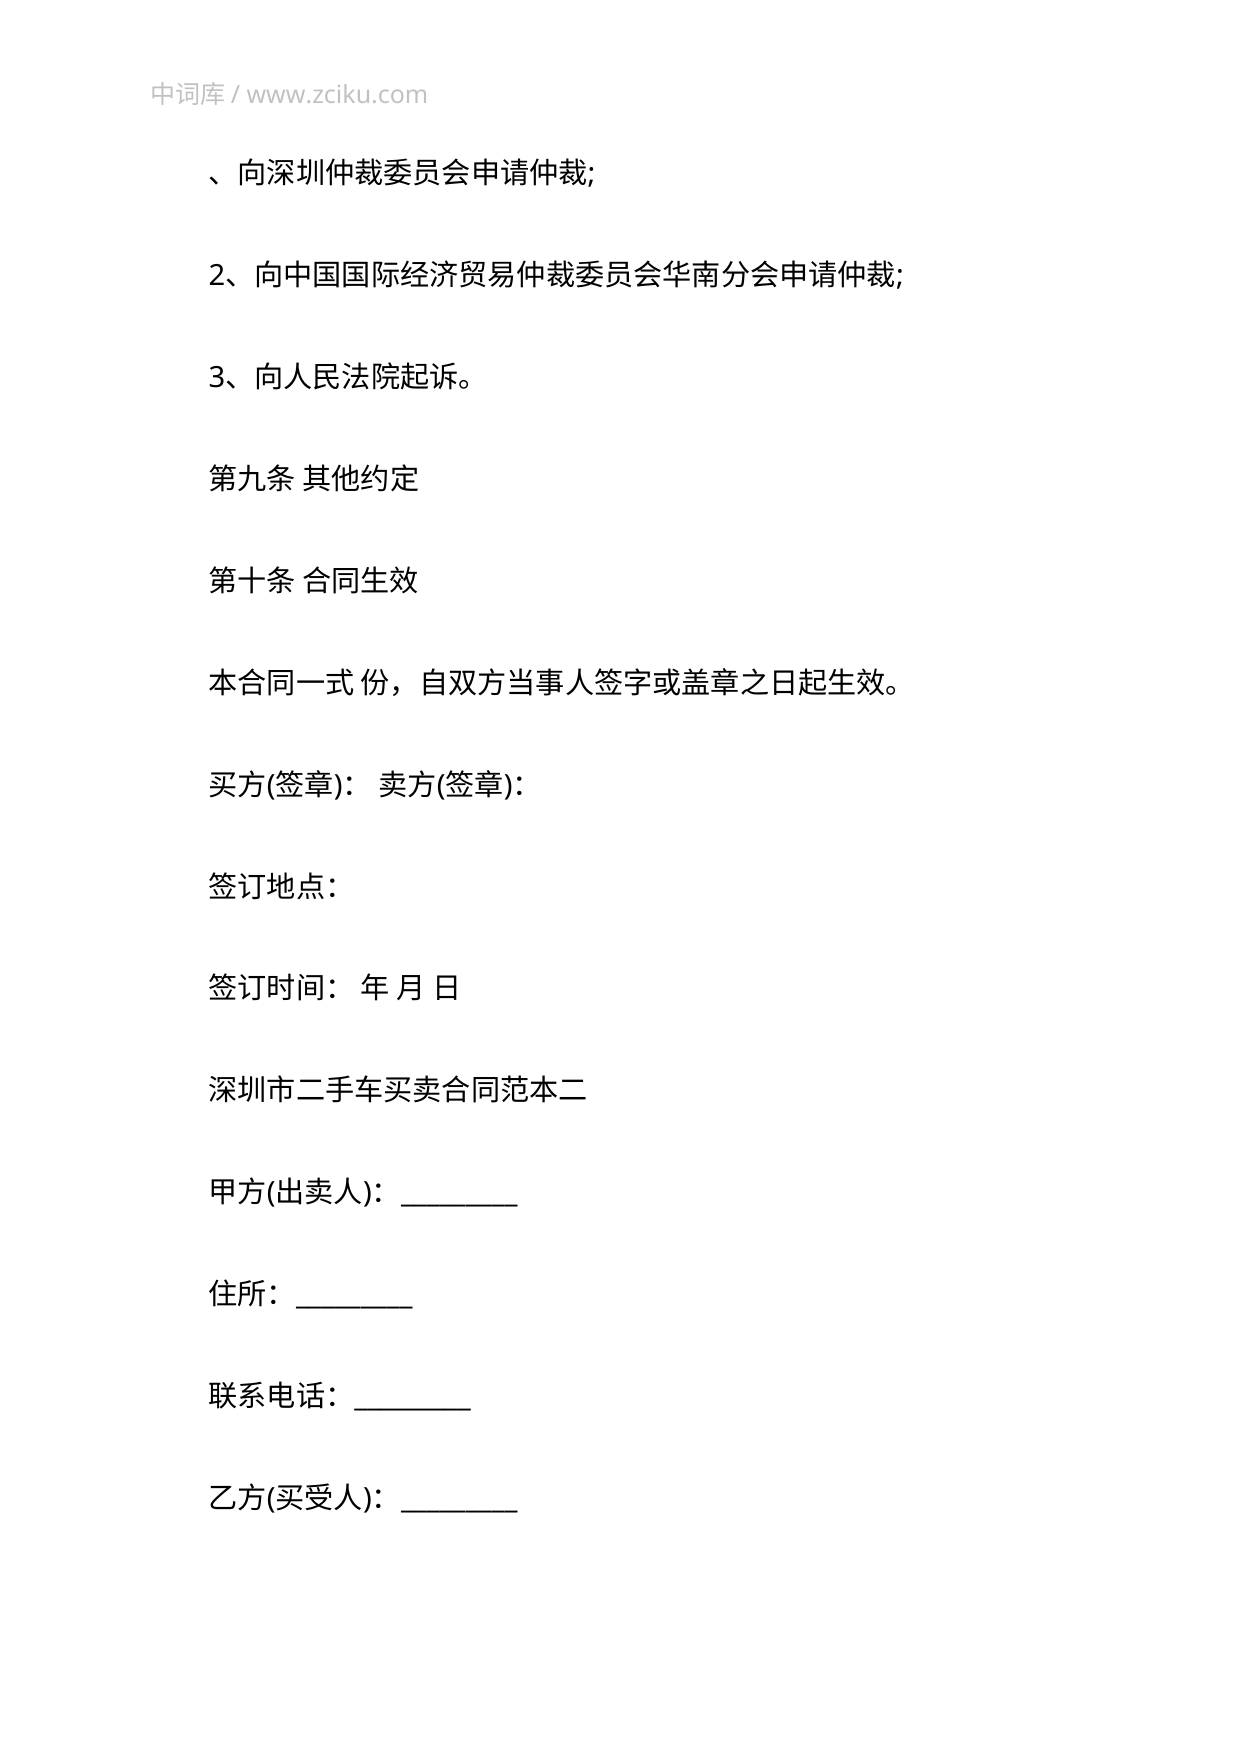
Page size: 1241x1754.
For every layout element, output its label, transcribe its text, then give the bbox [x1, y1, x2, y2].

text 本合同一式 份，自双方当事人签字或盖章之日起生效。 [150, 659, 1090, 702]
text 签订时间： 年 月 日 [150, 965, 1090, 1007]
text 联系电话：_________ [150, 1372, 1090, 1415]
text 第九条 其他约定 [150, 456, 1090, 498]
text 第十条 合同生效 [150, 558, 1090, 600]
text 签订地点： [150, 863, 1090, 906]
text 2、向中国国际经济贸易仲裁委员会华南分会申请仲裁; [150, 252, 1090, 294]
text 甲方(出卖人)：_________ [150, 1168, 1090, 1211]
text 住所：_________ [150, 1271, 1090, 1313]
text 、向深圳仲裁委员会申请仲裁; [150, 150, 1090, 192]
text 乙方(买受人)：_________ [150, 1474, 1090, 1517]
text 买方(签章)： 卖方(签章)： [150, 761, 1090, 804]
text 深圳市二手车买卖合同范本二 [150, 1067, 1090, 1109]
text 3、向人民法院起诉。 [150, 354, 1090, 396]
